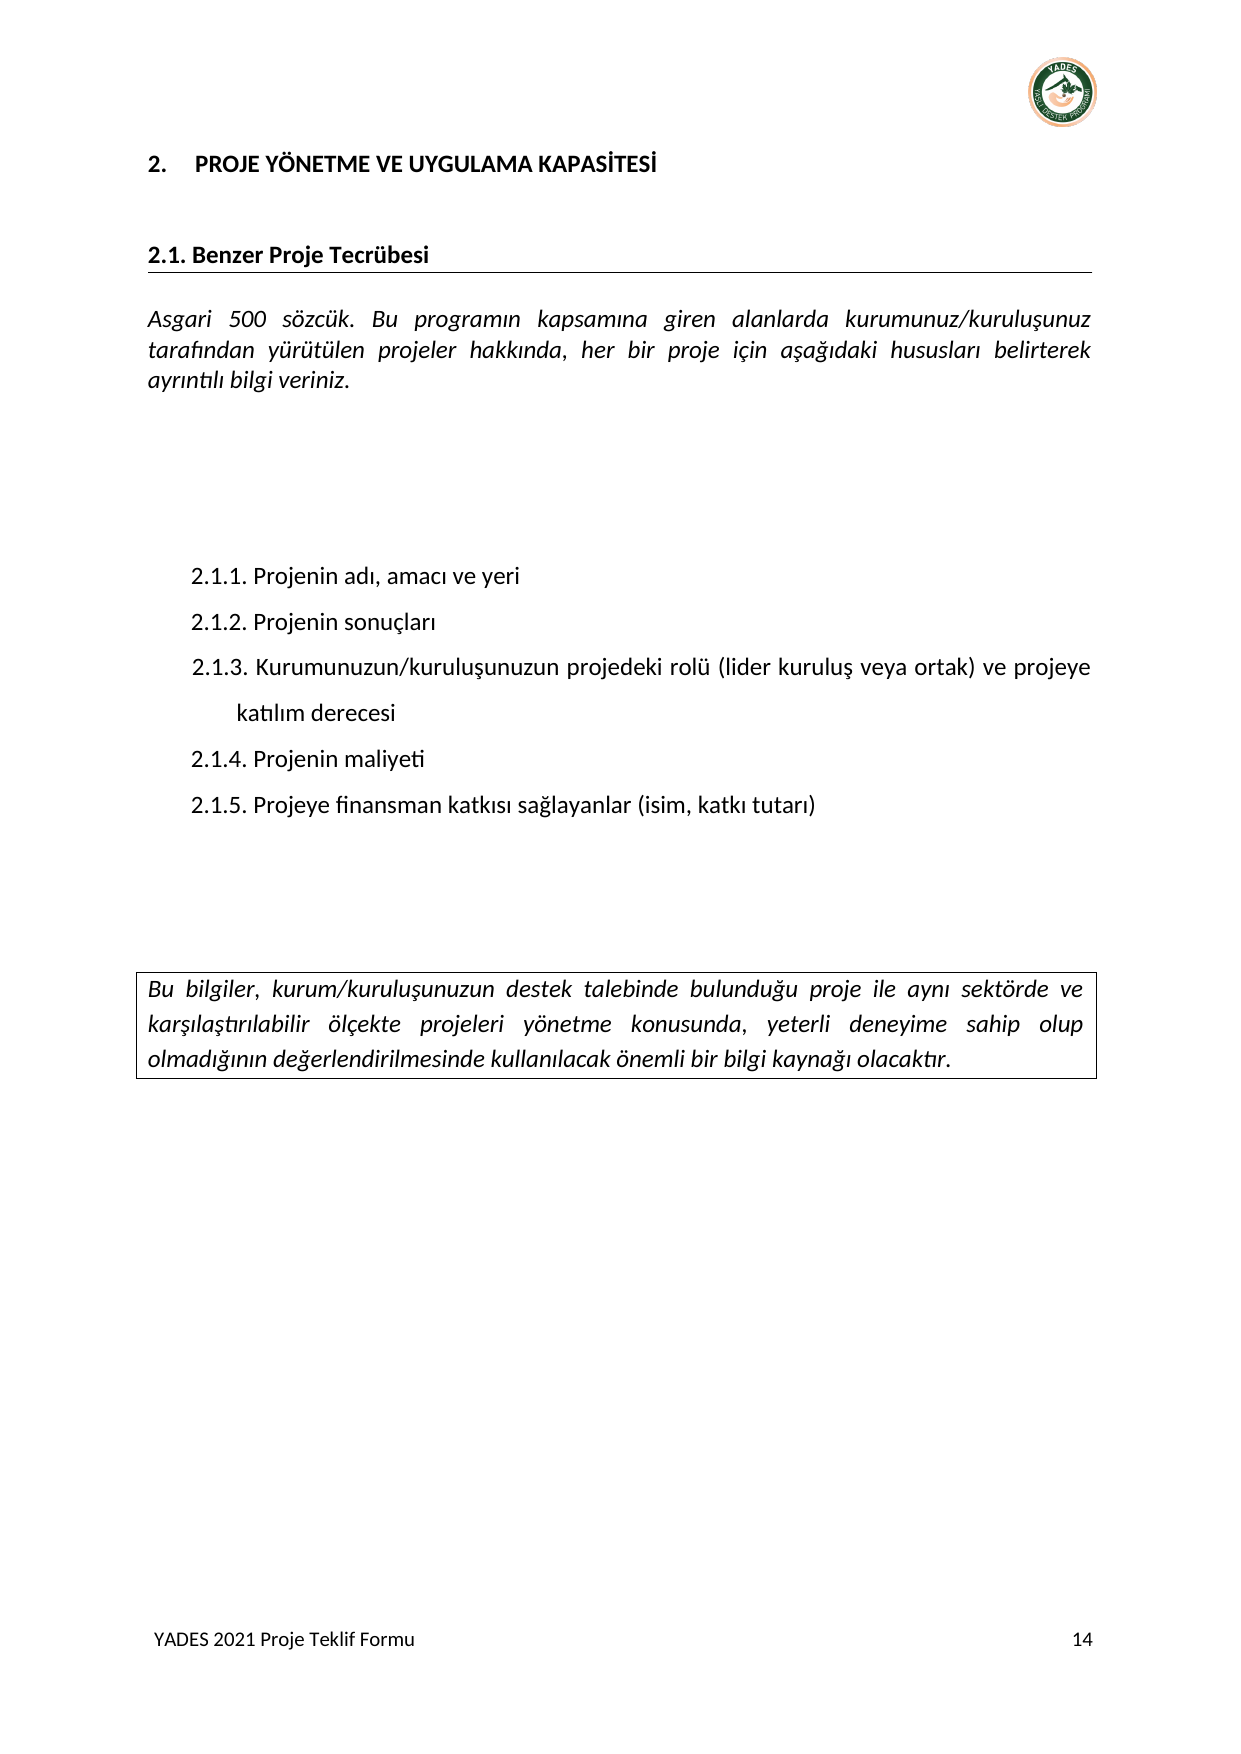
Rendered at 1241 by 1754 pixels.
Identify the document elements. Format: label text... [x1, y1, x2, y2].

text 2.1.2. Projenin sonuçları [148, 606, 1092, 636]
text 2.1.4. Projenin maliyeti [148, 743, 1092, 773]
list PROJE YÖNETME VE UYGULAMA KAPASİTESİ [148, 148, 1092, 178]
text 2.1.5. Projeye finansman katkısı sağlayanlar (isim, katkı tutarı) [148, 789, 1092, 819]
table_header Bu bilgiler, kurum/kuruluşunuzun destek talebinde bulunduğu proje ile aynı sektörde ve karşılaştırılabilir ölçekte projeleri yönetme konusunda, yeterli deneyime sahip olup olmadığının değerlendirilmesinde kullanılacak önemli bir bilgi kaynağı olacaktır. [137, 973, 1096, 1078]
text 2.1.3. Kurumunuzun/kuruluşunuzun projedeki rolü (lider kuruluş veya ortak) ve projeye katılım derecesi [177, 652, 1092, 728]
picture [1028, 57, 1097, 127]
text 2.1. Benzer Proje Tecrübesi [148, 239, 1092, 272]
text 2.1.1. Projenin adı, amacı ve yeri [185, 560, 1092, 591]
text Asgari 500 sözcük. Bu programın kapsamına giren alanlarda kurumunuz/kuruluşunuz tarafından yürütülen projeler hakkında, her bir proje için aşağıdaki hususları belirterek ayrıntılı bilgi veriniz. [148, 303, 1092, 395]
